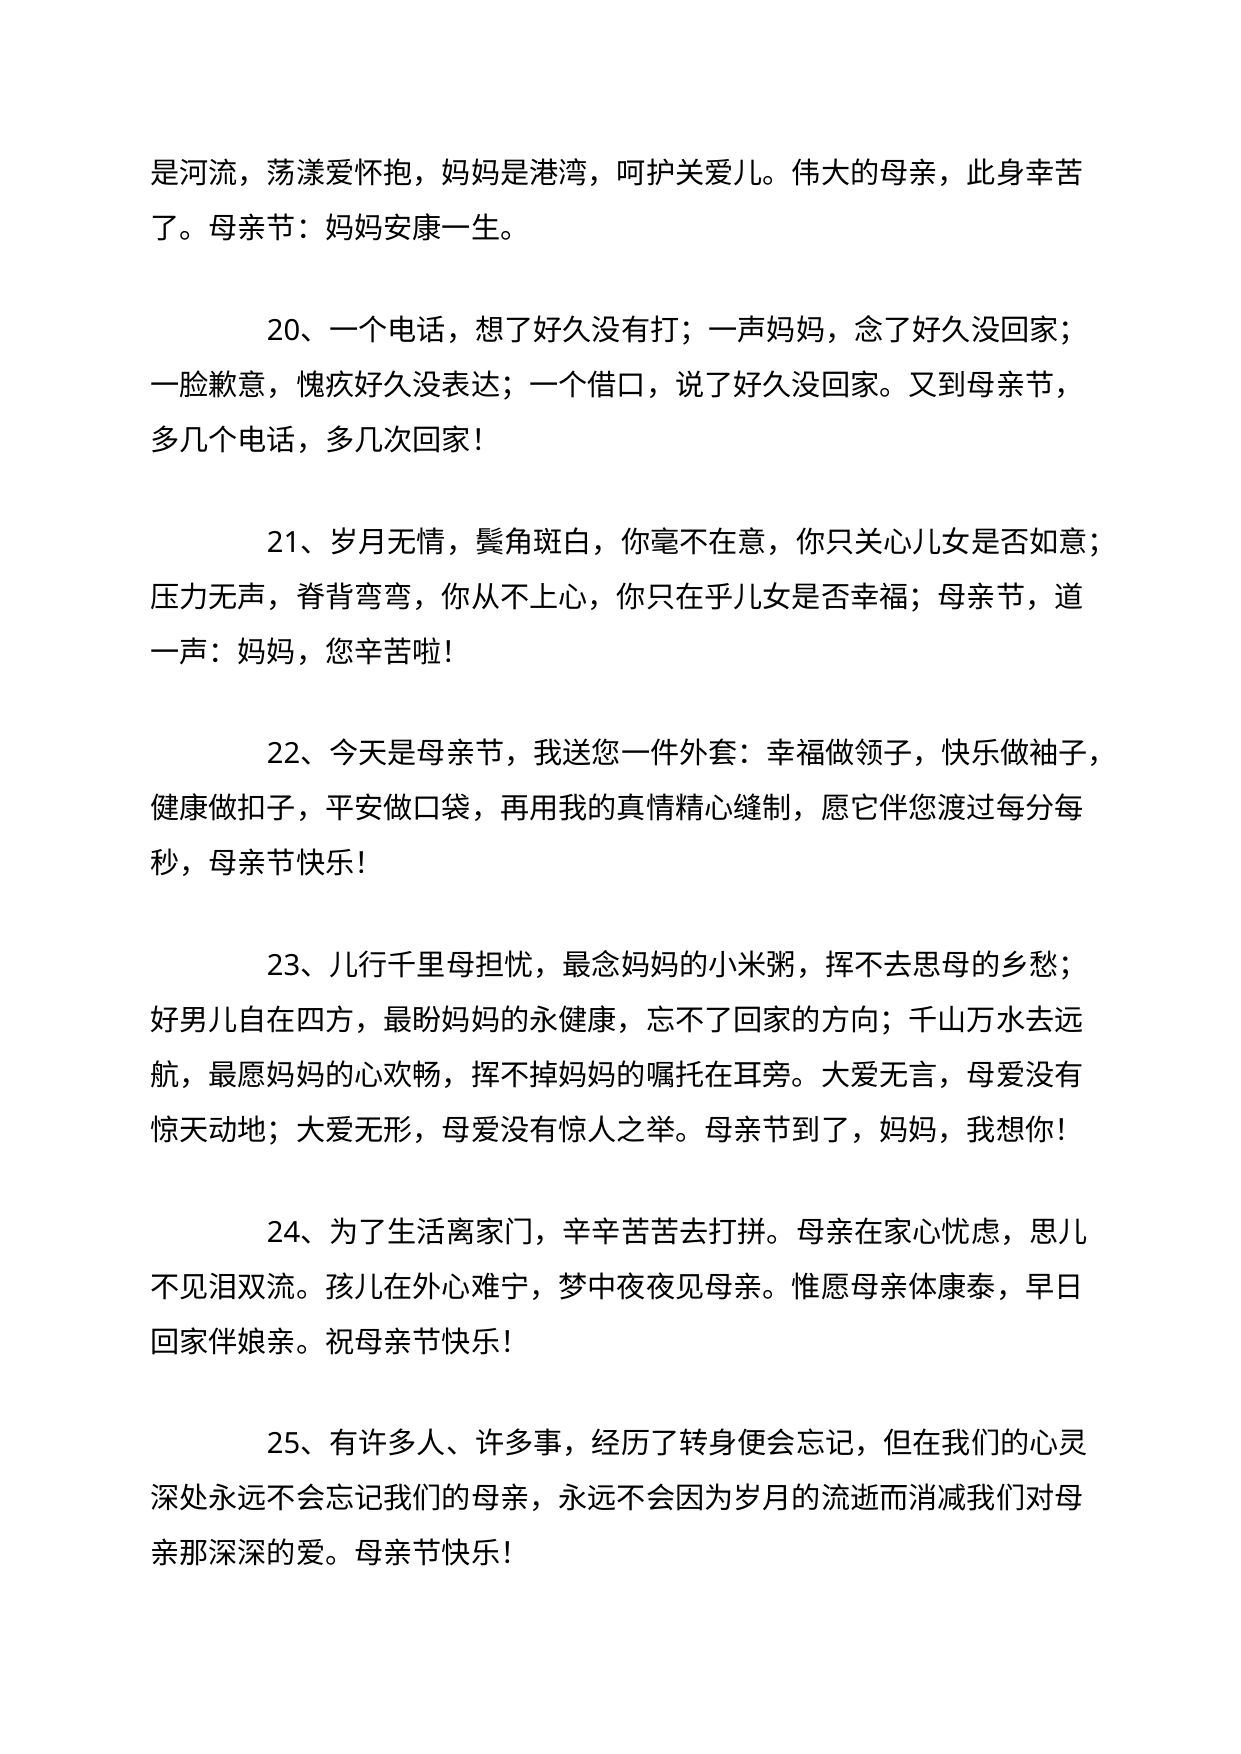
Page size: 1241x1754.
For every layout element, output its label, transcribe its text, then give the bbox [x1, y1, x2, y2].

text 21、岁月无情，鬓角斑白，你毫不在意，你只关心儿女是否如意；压力无声，脊背弯弯，你从不上心，你只在乎儿女是否幸福；母亲节，道一声：妈妈，您辛苦啦！ [150, 518, 1090, 671]
text 25、有许多人、许多事，经历了转身便会忘记，但在我们的心灵深处永远不会忘记我们的母亲，永远不会因为岁月的流逝而消减我们对母亲那深深的爱。母亲节快乐！ [150, 1420, 1090, 1572]
text 23、儿行千里母担忧，最念妈妈的小米粥，挥不去思母的乡愁；好男儿自在四方，最盼妈妈的永健康，忘不了回家的方向；千山万水去远航，最愿妈妈的心欢畅，挥不掉妈妈的嘱托在耳旁。大爱无言，母爱没有惊天动地；大爱无形，母爱没有惊人之举。母亲节到了，妈妈，我想你！ [150, 942, 1090, 1149]
text 20、一个电话，想了好久没有打；一声妈妈，念了好久没回家；一脸歉意，愧疚好久没表达；一个借口，说了好久没回家。又到母亲节，多几个电话，多几次回家！ [150, 307, 1090, 459]
text 24、为了生活离家门，辛辛苦苦去打拼。母亲在家心忧虑，思儿不见泪双流。孩儿在外心难宁，梦中夜夜见母亲。惟愿母亲体康泰，早日回家伴娘亲。祝母亲节快乐！ [150, 1208, 1090, 1360]
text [150, 150, 1090, 247]
text 22、今天是母亲节，我送您一件外套：幸福做领子，快乐做袖子，健康做扣子，平安做口袋，再用我的真情精心缝制，愿它伴您渡过每分每秒，母亲节快乐！ [150, 730, 1090, 882]
